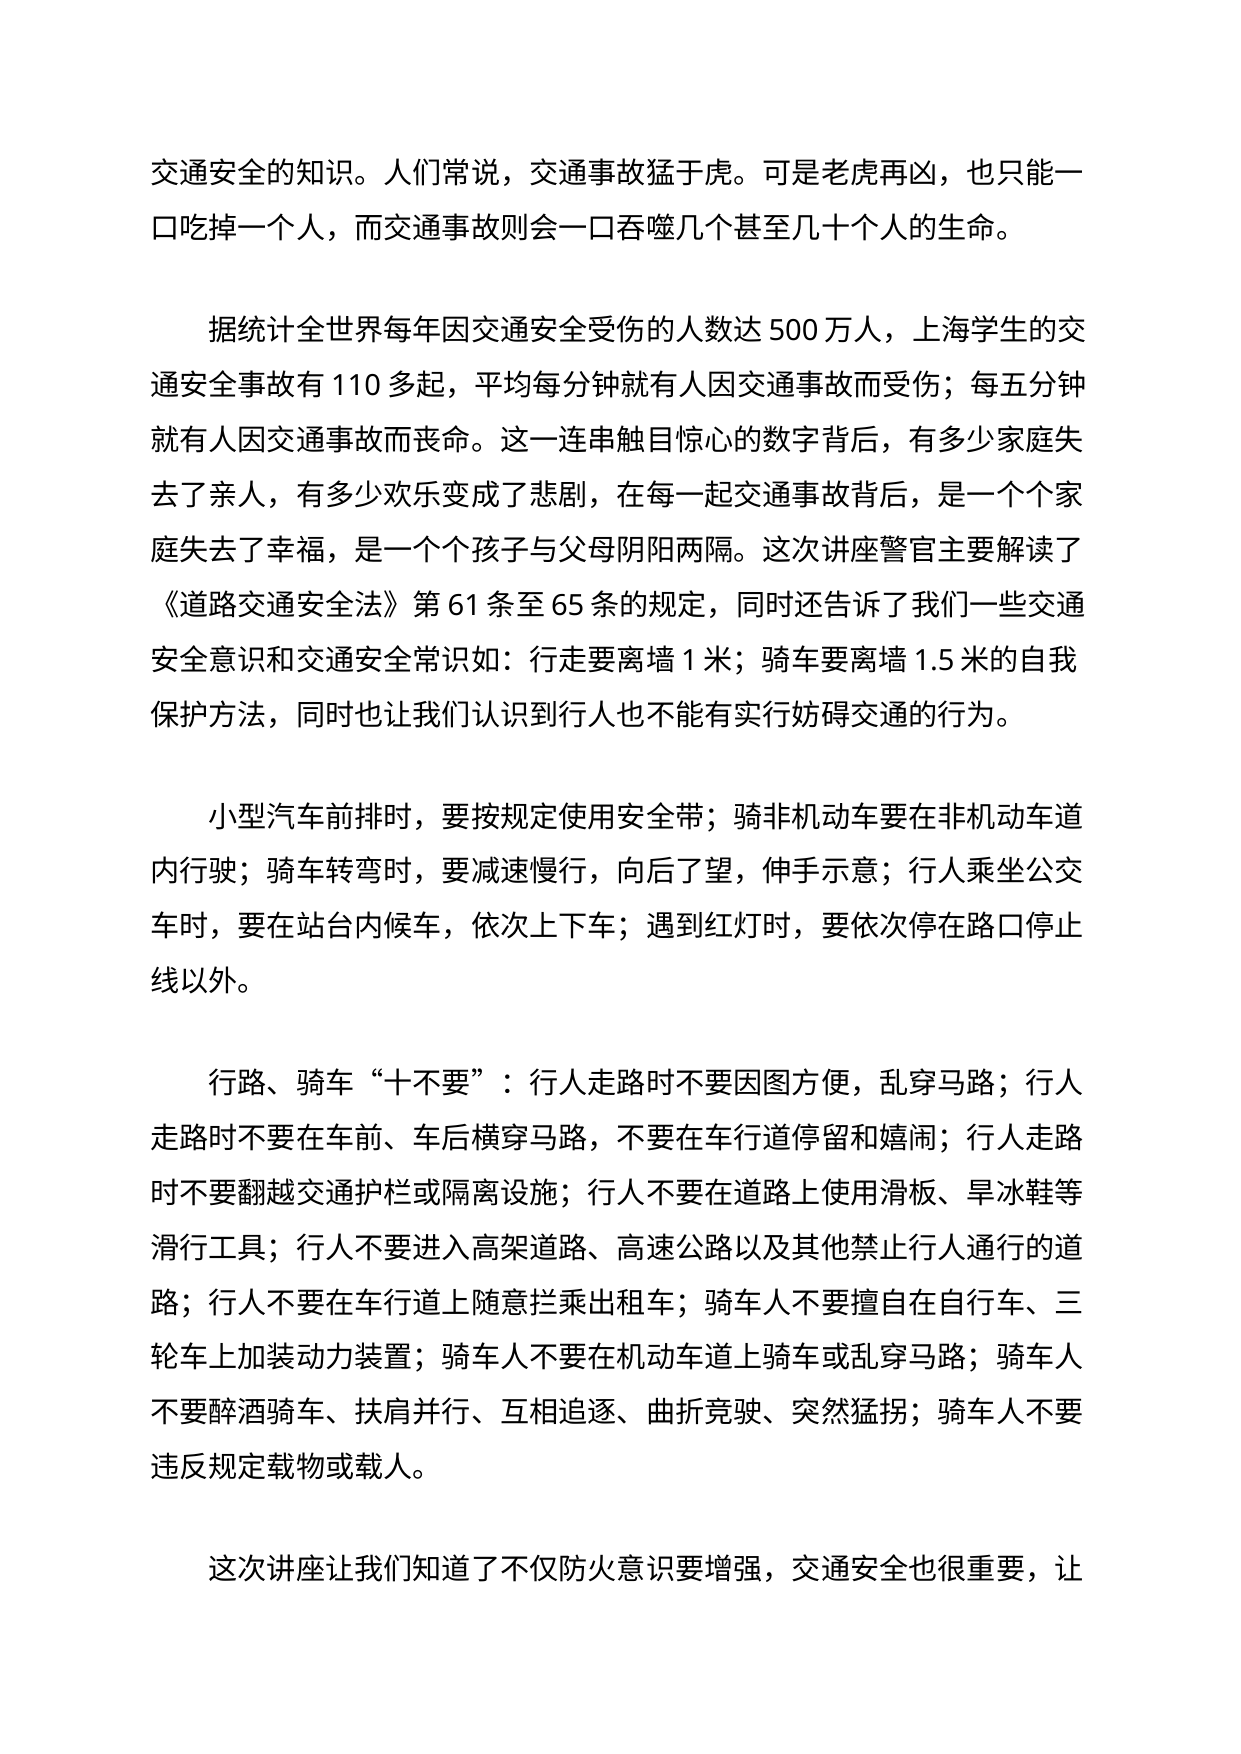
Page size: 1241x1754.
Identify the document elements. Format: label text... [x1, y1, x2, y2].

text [150, 150, 1090, 247]
text 行路、骑车“十不要”：行人走路时不要因图方便，乱穿马路；行人走路时不要在车前、车后横穿马路，不要在车行道停留和嬉闹；行人走路时不要翻越交通护栏或隔离设施；行人不要在道路上使用滑板、旱冰鞋等滑行工具；行人不要进入高架道路、高速公路以及其他禁止行人通行的道路；行人不要在车行道上随意拦乘出租车；骑车人不要擅自在自行车、三轮车上加装动力装置；骑车人不要在机动车道上骑车或乱穿马路；骑车人不要醉酒骑车、扶肩并行、互相追逐、曲折竞驶、突然猛拐；骑车人不要违反规定载物或载人。 [150, 1059, 1090, 1486]
text 小型汽车前排时，要按规定使用安全带；骑非机动车要在非机动车道内行驶；骑车转弯时，要减速慢行，向后了望，伸手示意；行人乘坐公交车时，要在站台内候车，依次上下车；遇到红灯时，要依次停在路口停止线以外。 [150, 793, 1090, 1000]
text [150, 1546, 1090, 1588]
text 据统计全世界每年因交通安全受伤的人数达500万人，上海学生的交通安全事故有110多起，平均每分钟就有人因交通事故而受伤；每五分钟就有人因交通事故而丧命。这一连串触目惊心的数字背后，有多少家庭失去了亲人，有多少欢乐变成了悲剧，在每一起交通事故背后，是一个个家庭失去了幸福，是一个个孩子与父母阴阳两隔。这次讲座警官主要解读了《道路交通安全法》第61条至65条的规定，同时还告诉了我们一些交通安全意识和交通安全常识如：行走要离墙1米；骑车要离墙1.5米的自我保护方法，同时也让我们认识到行人也不能有实行妨碍交通的行为。 [150, 307, 1090, 734]
